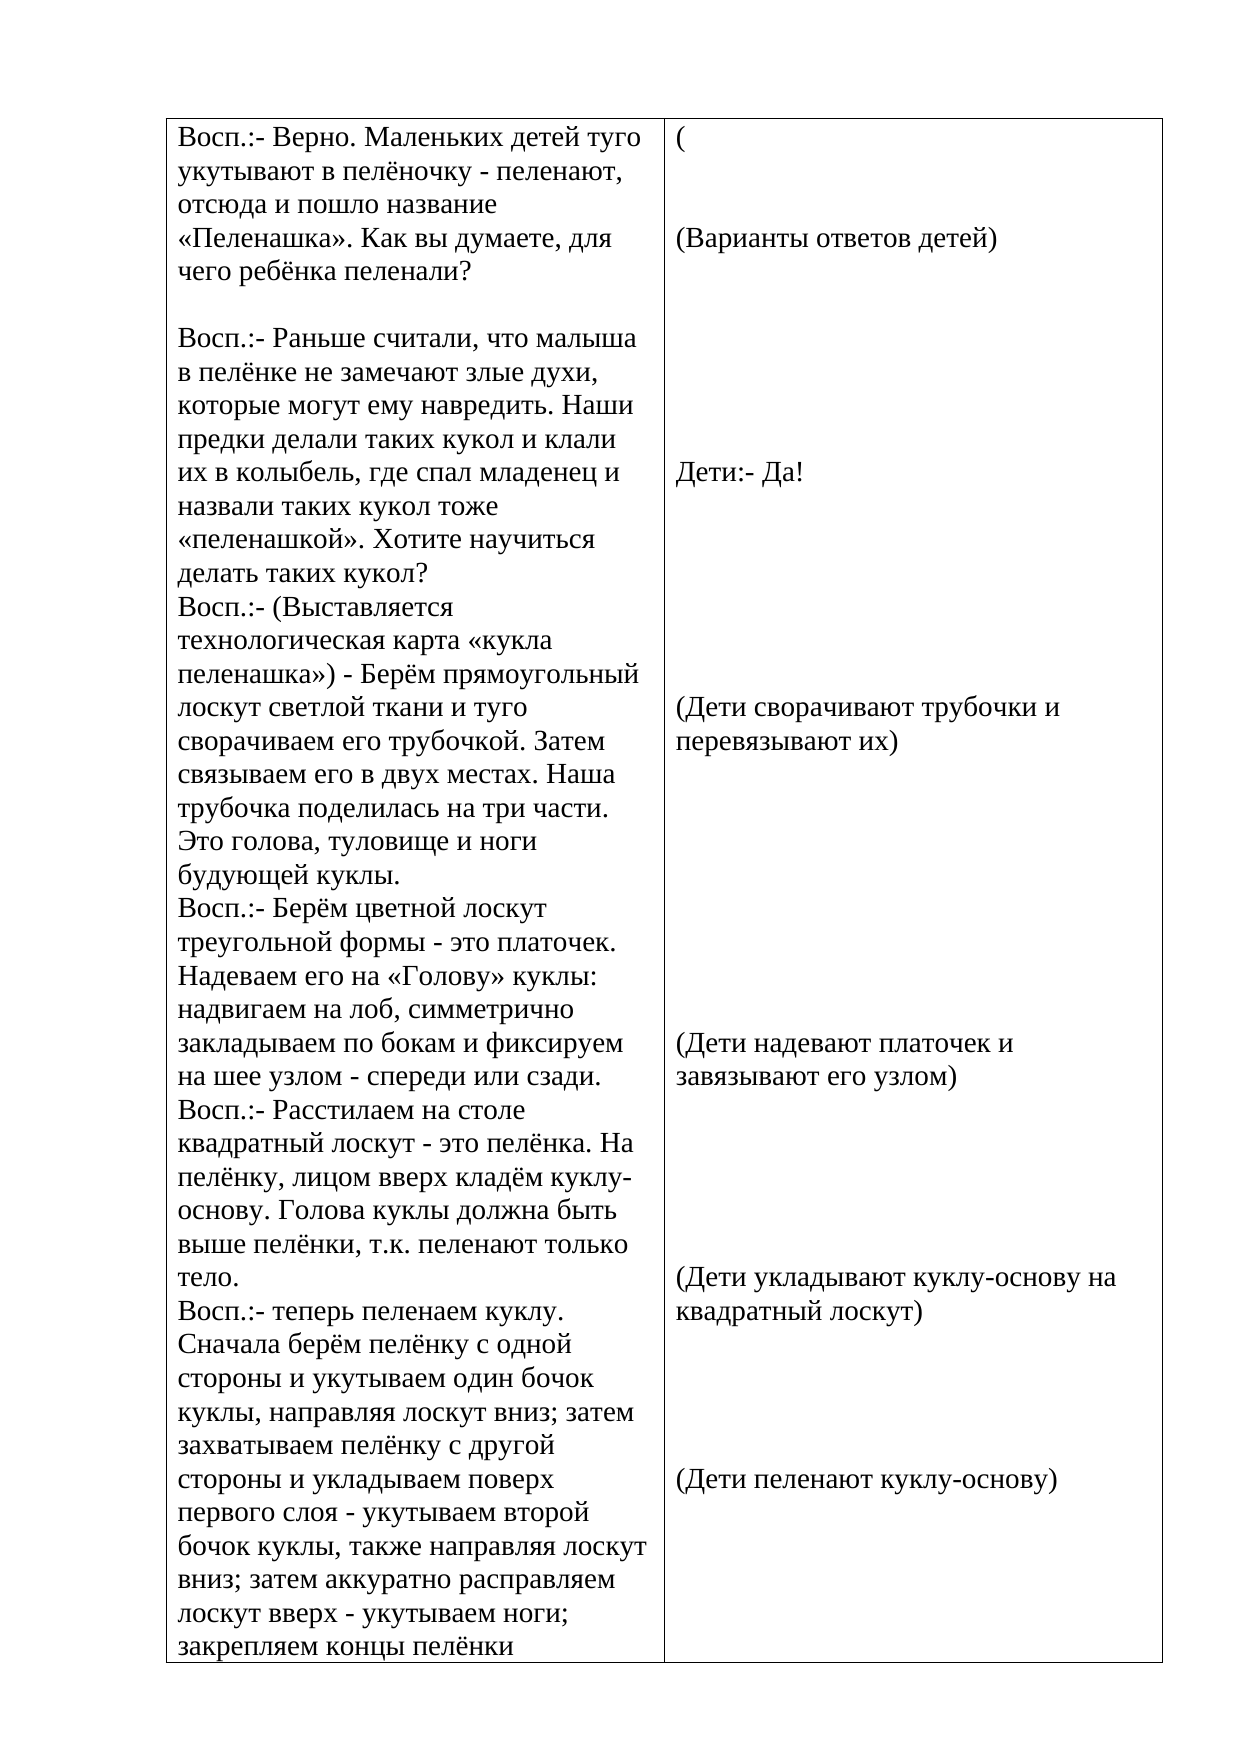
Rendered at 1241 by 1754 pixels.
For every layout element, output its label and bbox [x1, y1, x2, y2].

table_cell [665, 119, 1162, 1662]
table_cell [167, 119, 664, 1662]
